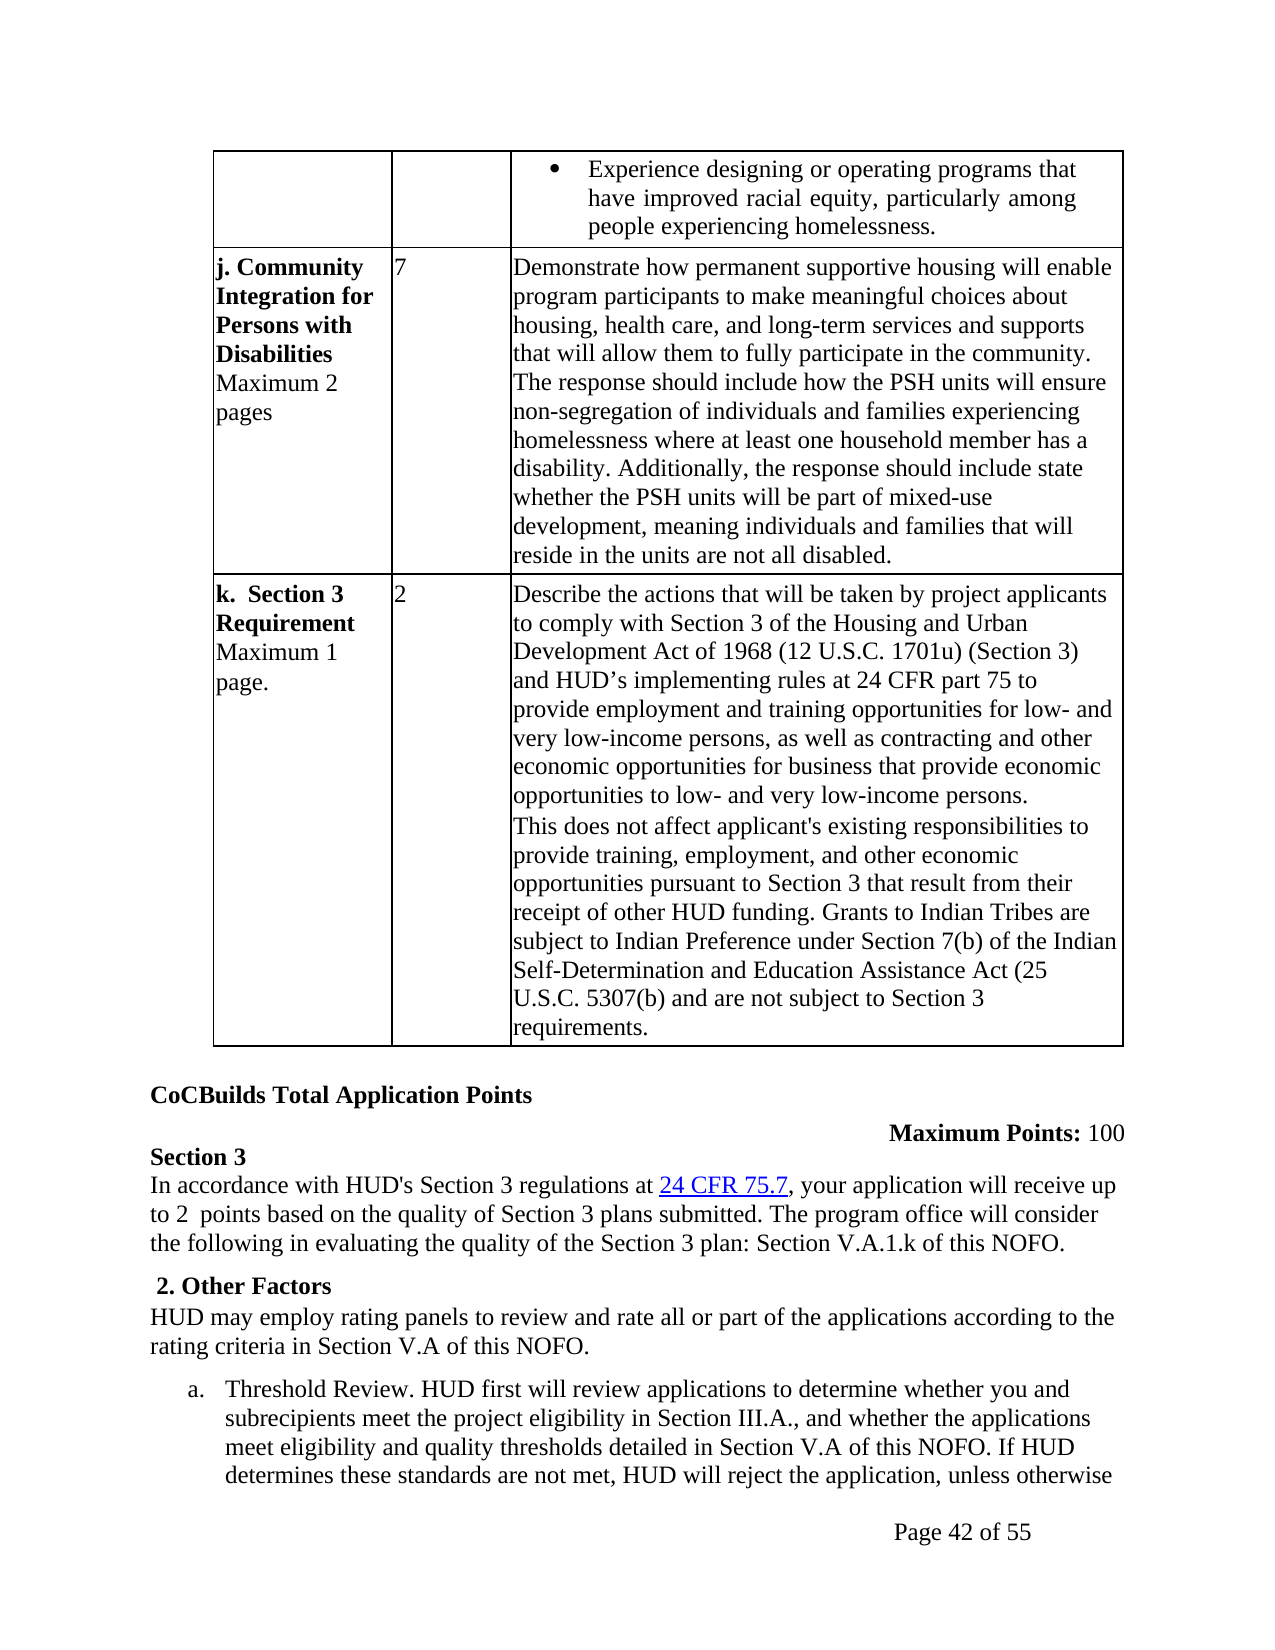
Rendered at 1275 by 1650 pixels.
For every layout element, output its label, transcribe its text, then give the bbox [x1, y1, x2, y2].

text Section 3 [150, 1142, 534, 1170]
table_header Experience designing or operating programs that have improved racial equity, particularly among people experiencing homelessness. [512, 152, 1122, 246]
subtitle Other Factors [156, 1271, 1137, 1300]
table_header [214, 152, 391, 246]
table_cell Demonstrate how permanent supportive housing will enable program participants to make meaningful choices about housing, health care, and long-term services and supports that will allow them to fully participate in the community. The response should include how the PSH units will ensure non-segregation of individuals and families experiencing homelessness where at least one household member has a disability. Additionally, the response should include state whether the PSH units will be part of mixed-use development, meaning individuals and families that will reside in the units are not all disabled. [512, 248, 1122, 573]
list Threshold Review. HUD first will review applications to determine whether you and subrecipients meet the project eligibility in Section III.A., and whether the applications meet eligibility and quality thresholds detailed in Section V.A of this NOFO. If HUD determines these standards are not met, HUD will reject the application, unless otherwise [187, 1374, 1118, 1489]
text In accordance with HUD's Section 3 regulations at 24 CFR 75.7, your application will receive up to 2 points based on the quality of Section 3 plans submitted. The program office will consider the following in evaluating the quality of the Section 3 plan: Section V.A.1.k of this NOFO. [150, 1170, 1118, 1257]
table_cell j. Community Integration for Persons with Disabilities Maximum 2 pages [214, 248, 391, 573]
text HUD may employ rating panels to review and rate all or part of the applications according to the rating criteria in Section V.A of this NOFO. [150, 1302, 1118, 1359]
table_header [393, 152, 510, 246]
subtitle CoCBuilds Total Application Points [150, 1080, 534, 1108]
table_cell 7 [393, 248, 510, 573]
table_cell 2 [393, 575, 510, 1045]
text Maximum Points: 100 [889, 1118, 1137, 1147]
table_cell k. Section 3 Requirement Maximum 1 page. [214, 575, 391, 1045]
table_cell Describe the actions that will be taken by project applicants to comply with Section 3 of the Housing and Urban Development Act of 1968 (12 U.S.C. 1701u) (Section 3) and HUD’s implementing rules at 24 CFR part 75 to provide employment and training opportunities for low- and very low-income persons, as well as contracting and other economic opportunities for business that provide economic opportunities to low- and very low-income persons. This does not affect applicant's existing responsibilities to provide training, employment, and other economic opportunities pursuant to Section 3 that result from their receipt of other HUD funding. Grants to Indian Tribes are subject to Indian Preference under Section 7(b) of the Indian Self-Determination and Education Assistance Act (25 U.S.C. 5307(b) and are not subject to Section 3 requirements. [512, 575, 1122, 1045]
